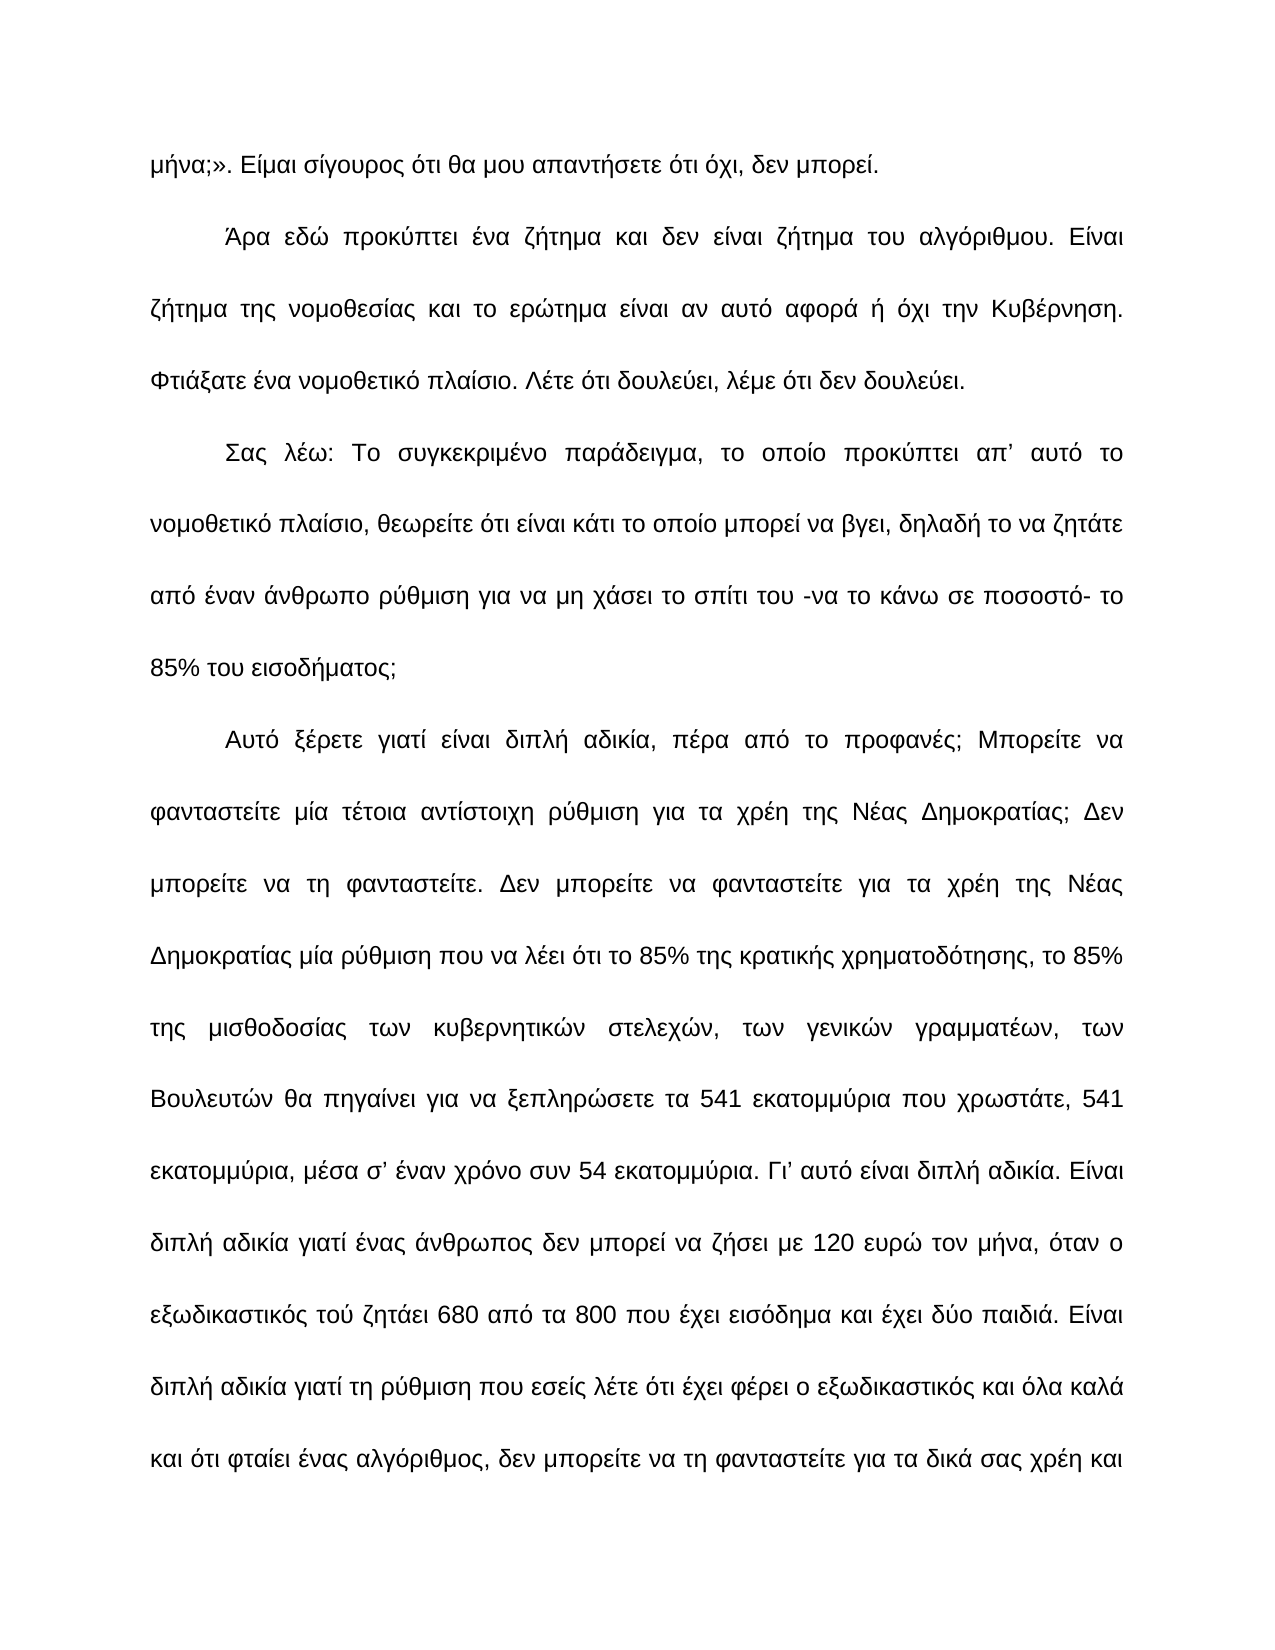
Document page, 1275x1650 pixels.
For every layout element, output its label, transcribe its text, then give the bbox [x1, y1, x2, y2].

text Σας λέω: Το συγκεκριμένο παράδειγμα, το οποίο προκύπτει απ’ αυτό το νομοθετικό πλαίσιο, θεωρείτε ότι είναι κάτι το οποίο μπορεί να βγει, δηλαδή το να ζητάτε από έναν άνθρωπο ρύθμιση για να μη χάσει το σπίτι του -να το κάνω σε ποσοστό- το 85% του εισοδήματος; [150, 437, 1125, 682]
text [150, 150, 1125, 179]
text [150, 725, 1125, 1472]
text Άρα εδώ προκύπτει ένα ζήτημα και δεν είναι ζήτημα του αλγόριθμου. Είναι ζήτημα της νομοθεσίας και το ερώτημα είναι αν αυτό αφορά ή όχι την Κυβέρνηση. Φτιάξατε ένα νομοθετικό πλαίσιο. Λέτε ότι δουλεύει, λέμε ότι δεν δουλεύει. [150, 222, 1125, 394]
